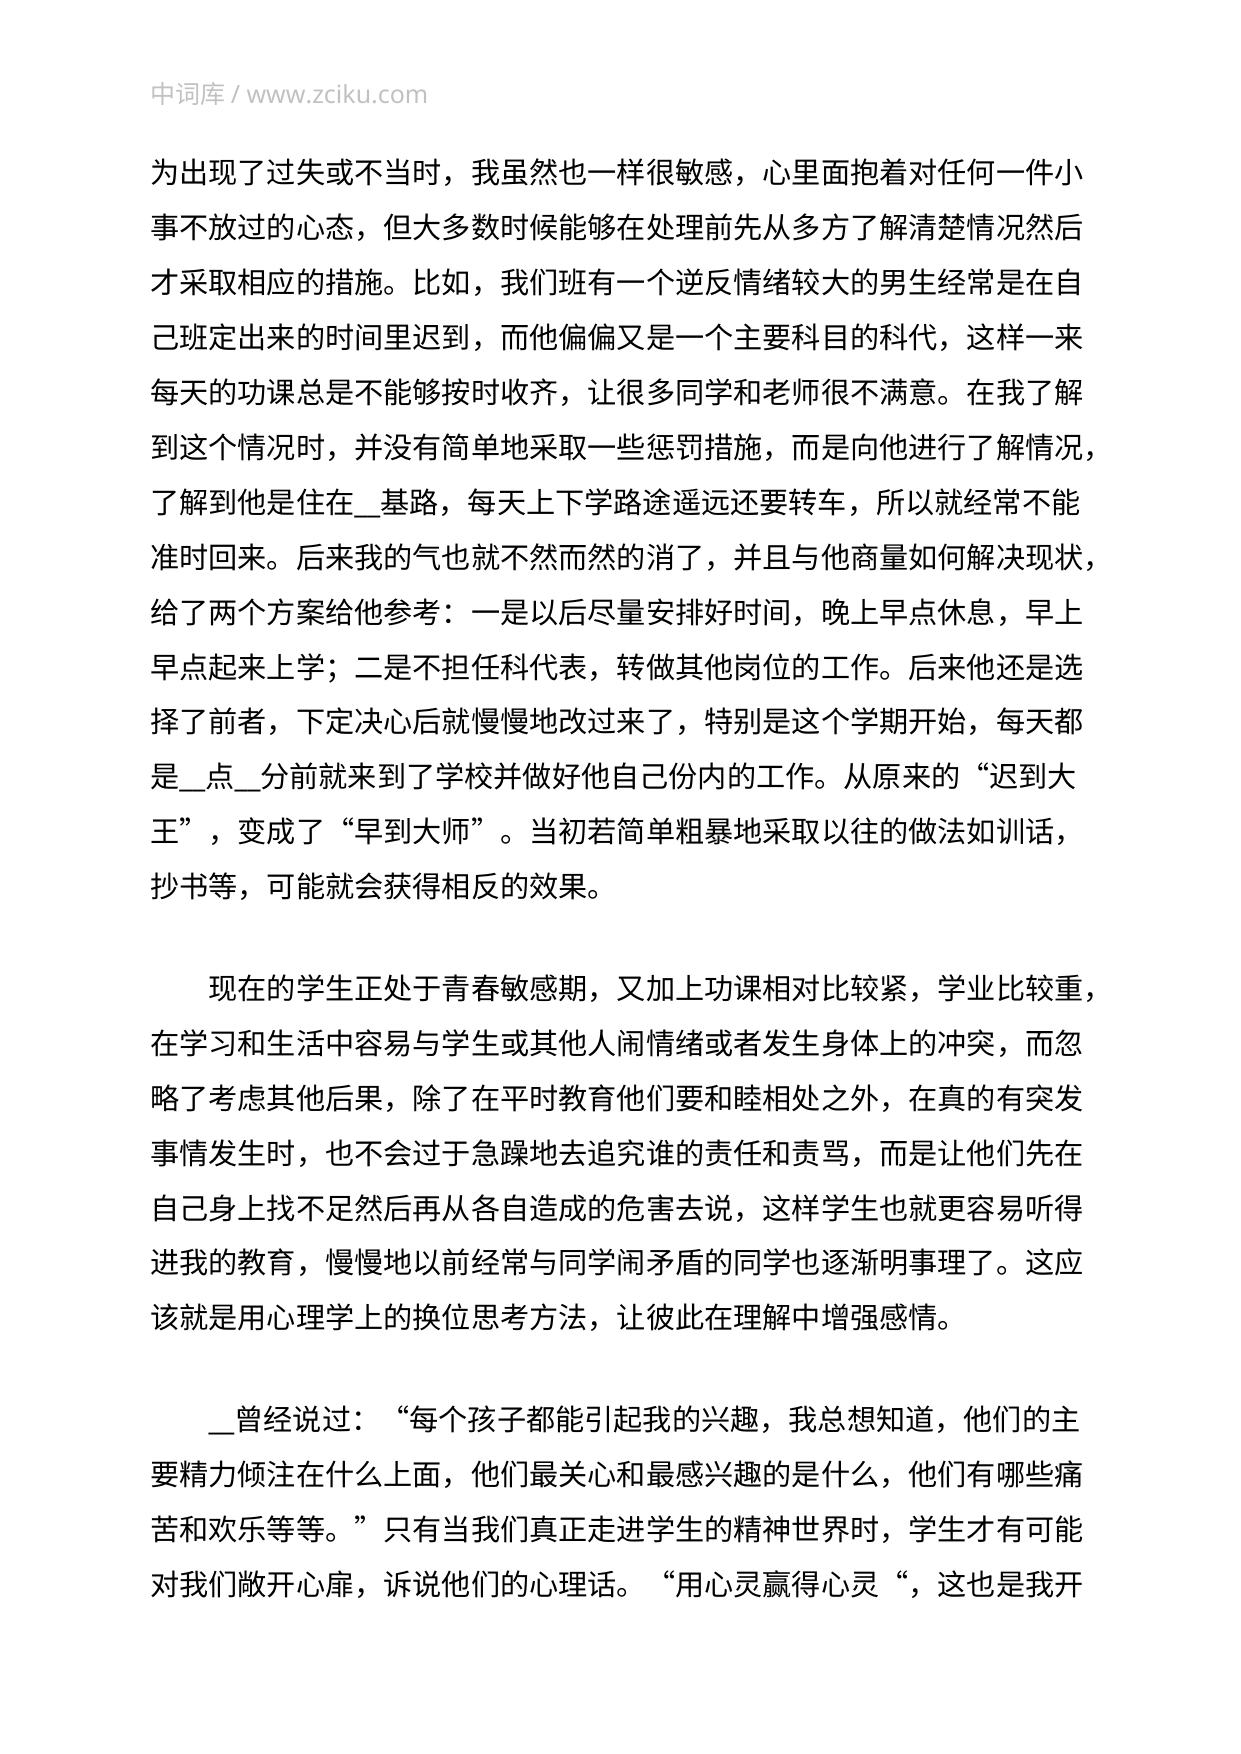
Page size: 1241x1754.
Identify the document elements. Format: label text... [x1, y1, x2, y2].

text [150, 1397, 1090, 1604]
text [150, 150, 1090, 906]
text 现在的学生正处于青春敏感期，又加上功课相对比较紧，学业比较重，在学习和生活中容易与学生或其他人闹情绪或者发生身体上的冲突，而忽略了考虑其他后果，除了在平时教育他们要和睦相处之外，在真的有突发事情发生时，也不会过于急躁地去追究谁的责任和责骂，而是让他们先在自己身上找不足然后再从各自造成的危害去说，这样学生也就更容易听得进我的教育，慢慢地以前经常与同学闹矛盾的同学也逐渐明事理了。这应该就是用心理学上的换位思考方法，让彼此在理解中增强感情。 [150, 966, 1090, 1337]
